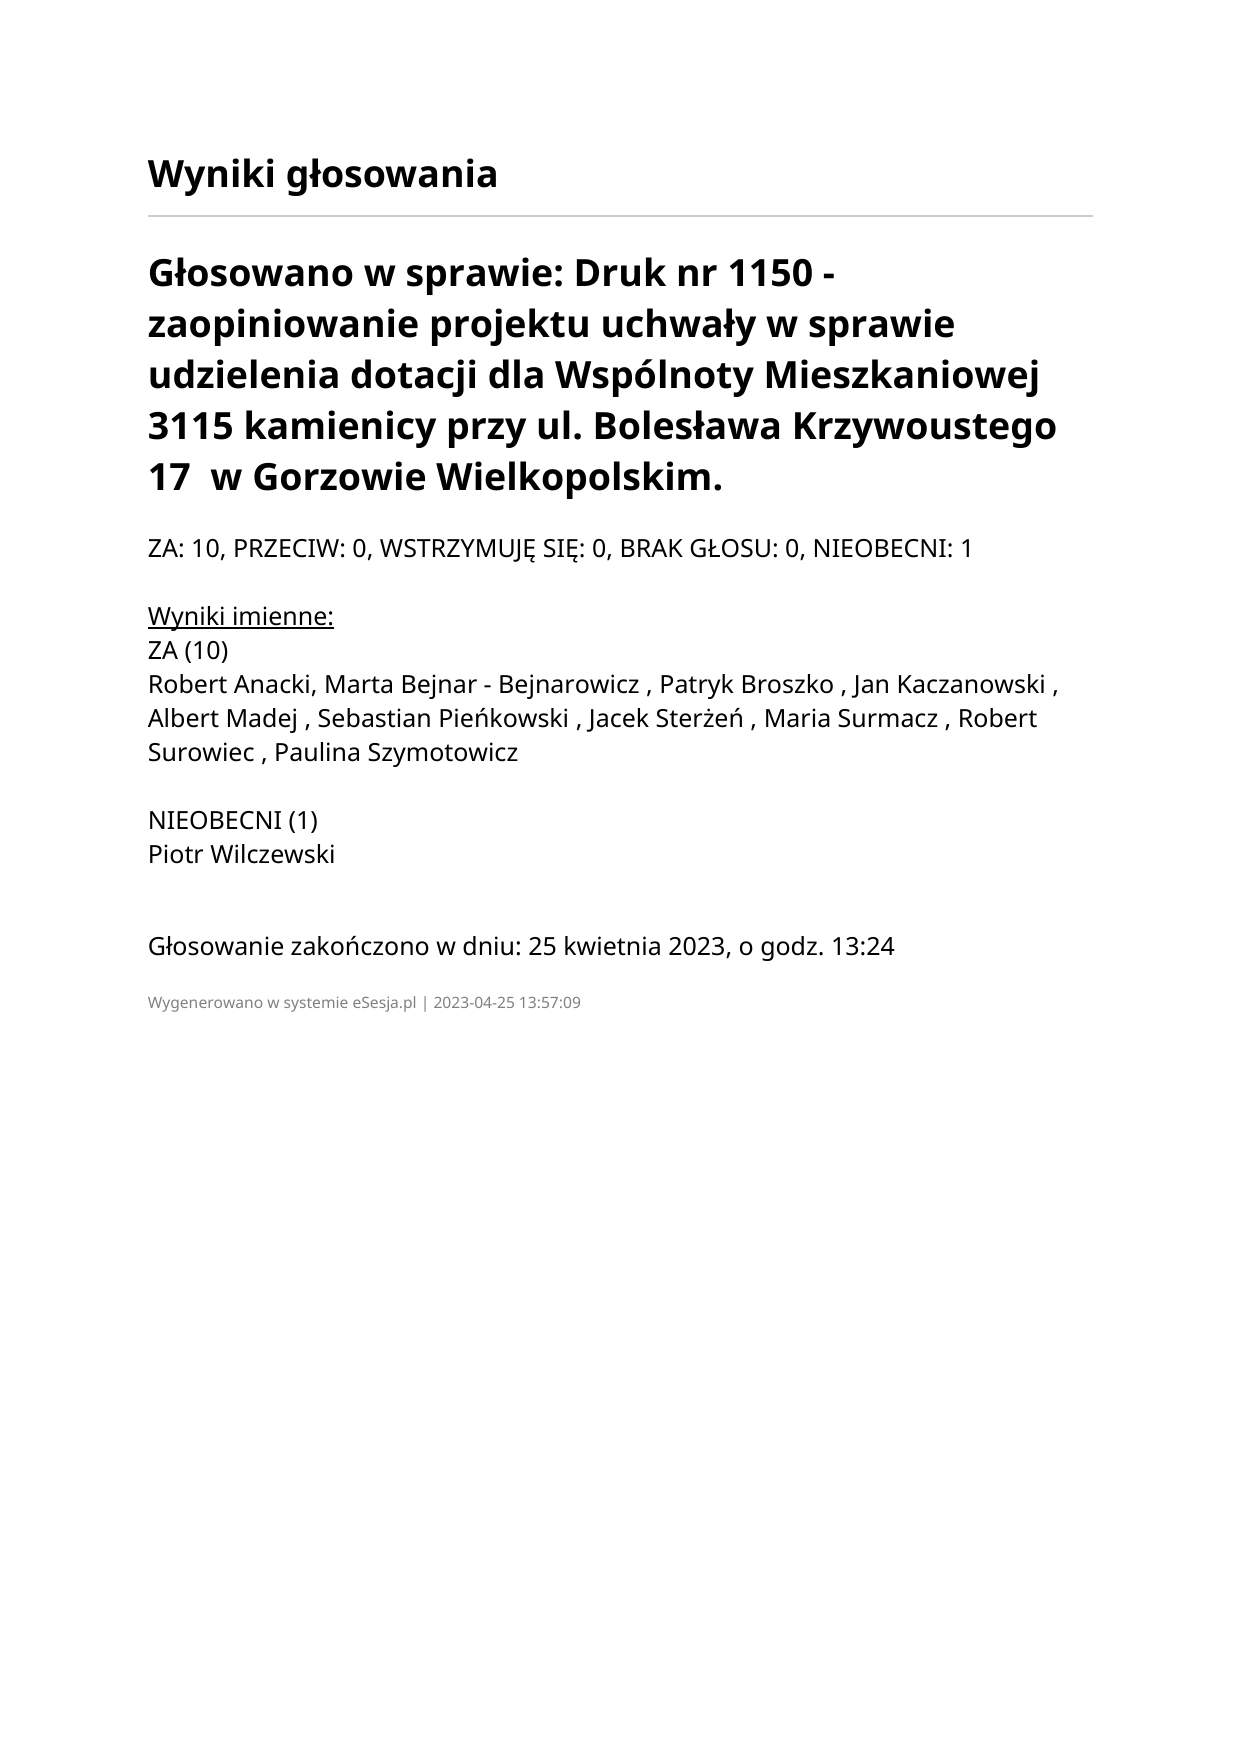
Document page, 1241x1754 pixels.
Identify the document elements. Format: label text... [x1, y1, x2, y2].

subtitle Głosowano w sprawie: Druk nr 1150 - zaopiniowanie projektu uchwały w sprawie udzielenia dotacji dla Wspólnoty Mieszkaniowej 3115 kamienicy przy ul. Bolesława Krzywoustego 17 w Gorzowie Wielkopolskim. [148, 246, 1093, 501]
subtitle Wyniki głosowania [148, 148, 1093, 215]
text ZA: 10, PRZECIW: 0, WSTRZYMUJĘ SIĘ: 0, BRAK GŁOSU: 0, NIEOBECNI: 1 Wyniki imienne: ZA (10) Robert Anacki, Marta Bejnar - Bejnarowicz , Patryk Broszko , Jan Kaczanowski , Albert Madej , Sebastian Pieńkowski , Jacek Sterżeń , Maria Surmacz , Robert Surowiec , Paulina Szymotowicz NIEOBECNI (1) Piotr Wilczewski [148, 530, 1093, 900]
text Głosowanie zakończono w dniu: 25 kwietnia 2023, o godz. 13:24 [148, 929, 1093, 963]
text Wygenerowano w systemie eSesja.pl | 2023-04-25 13:57:09 [148, 992, 1093, 1013]
